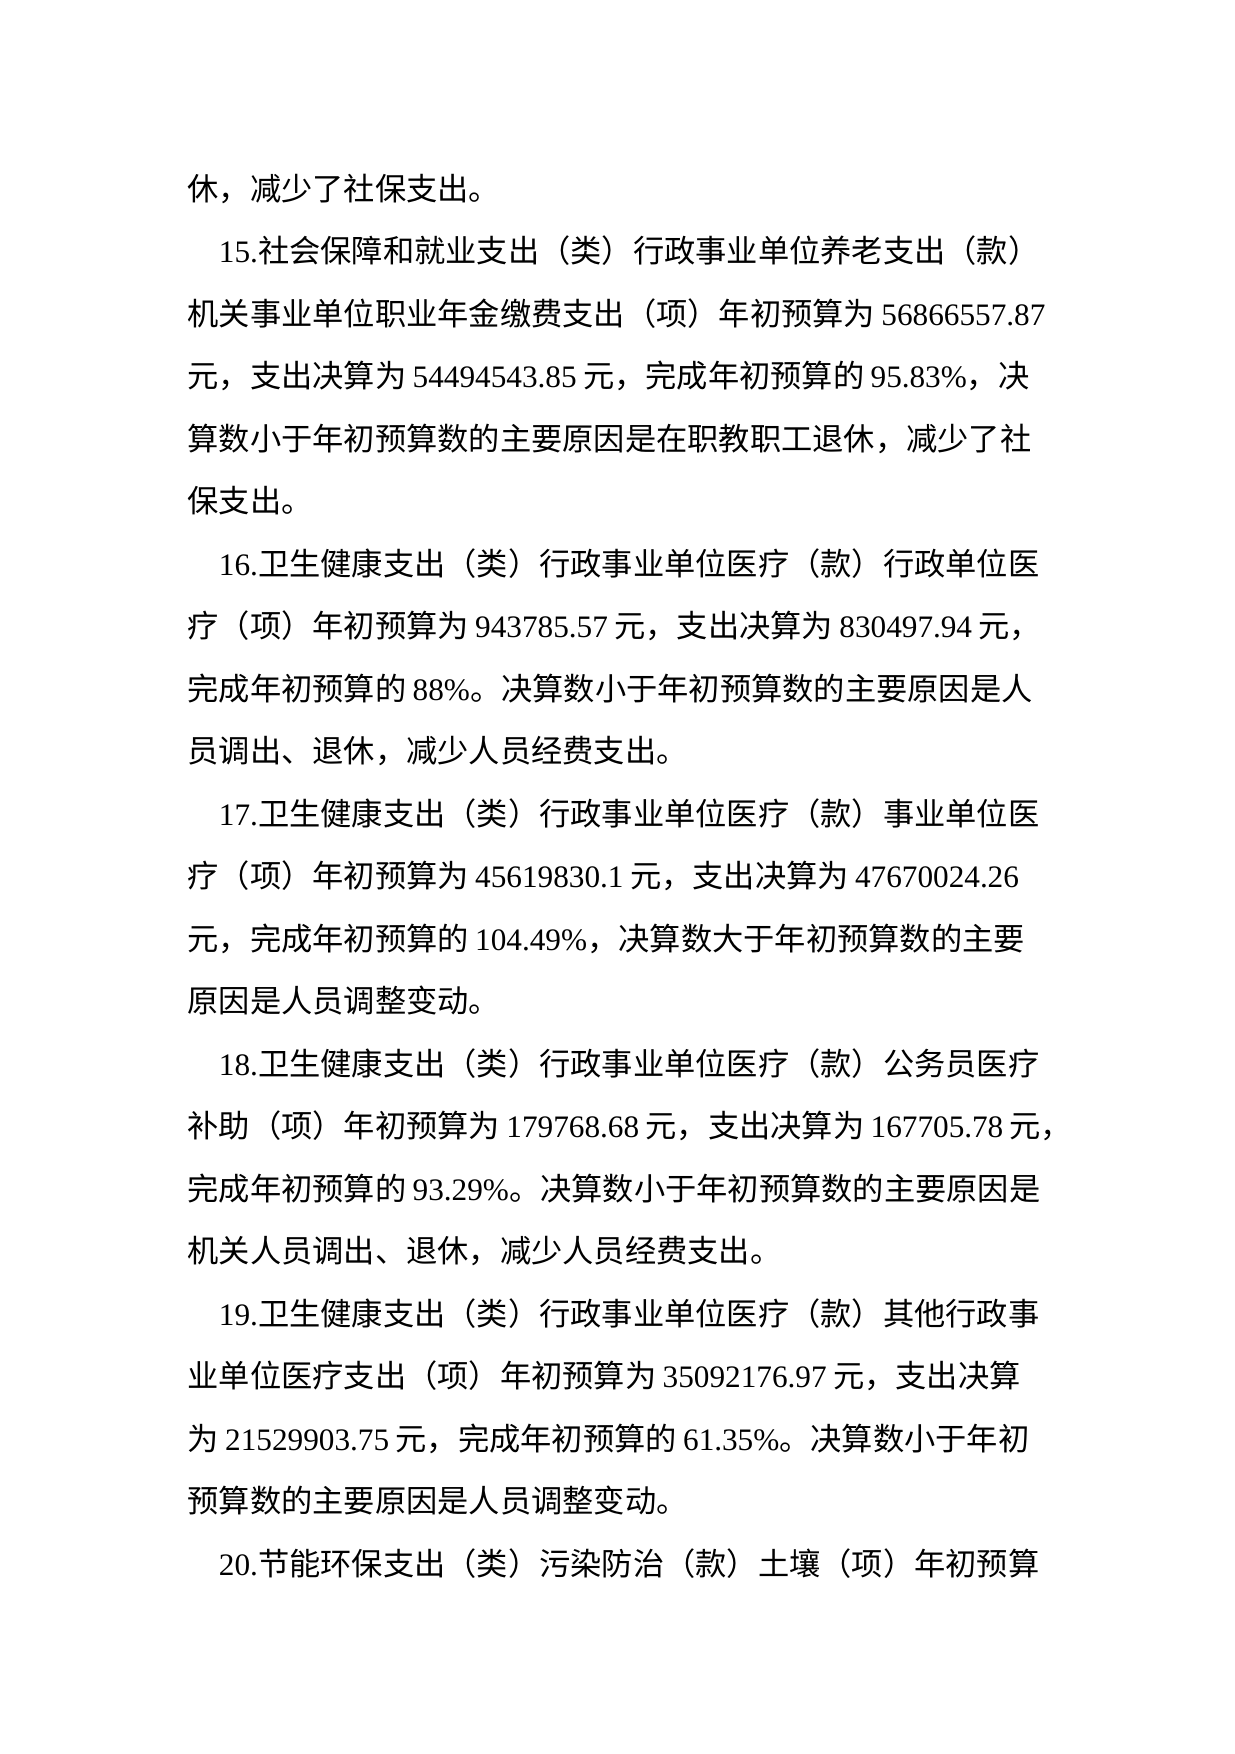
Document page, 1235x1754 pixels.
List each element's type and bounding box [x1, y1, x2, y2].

text [187, 150, 1047, 1587]
